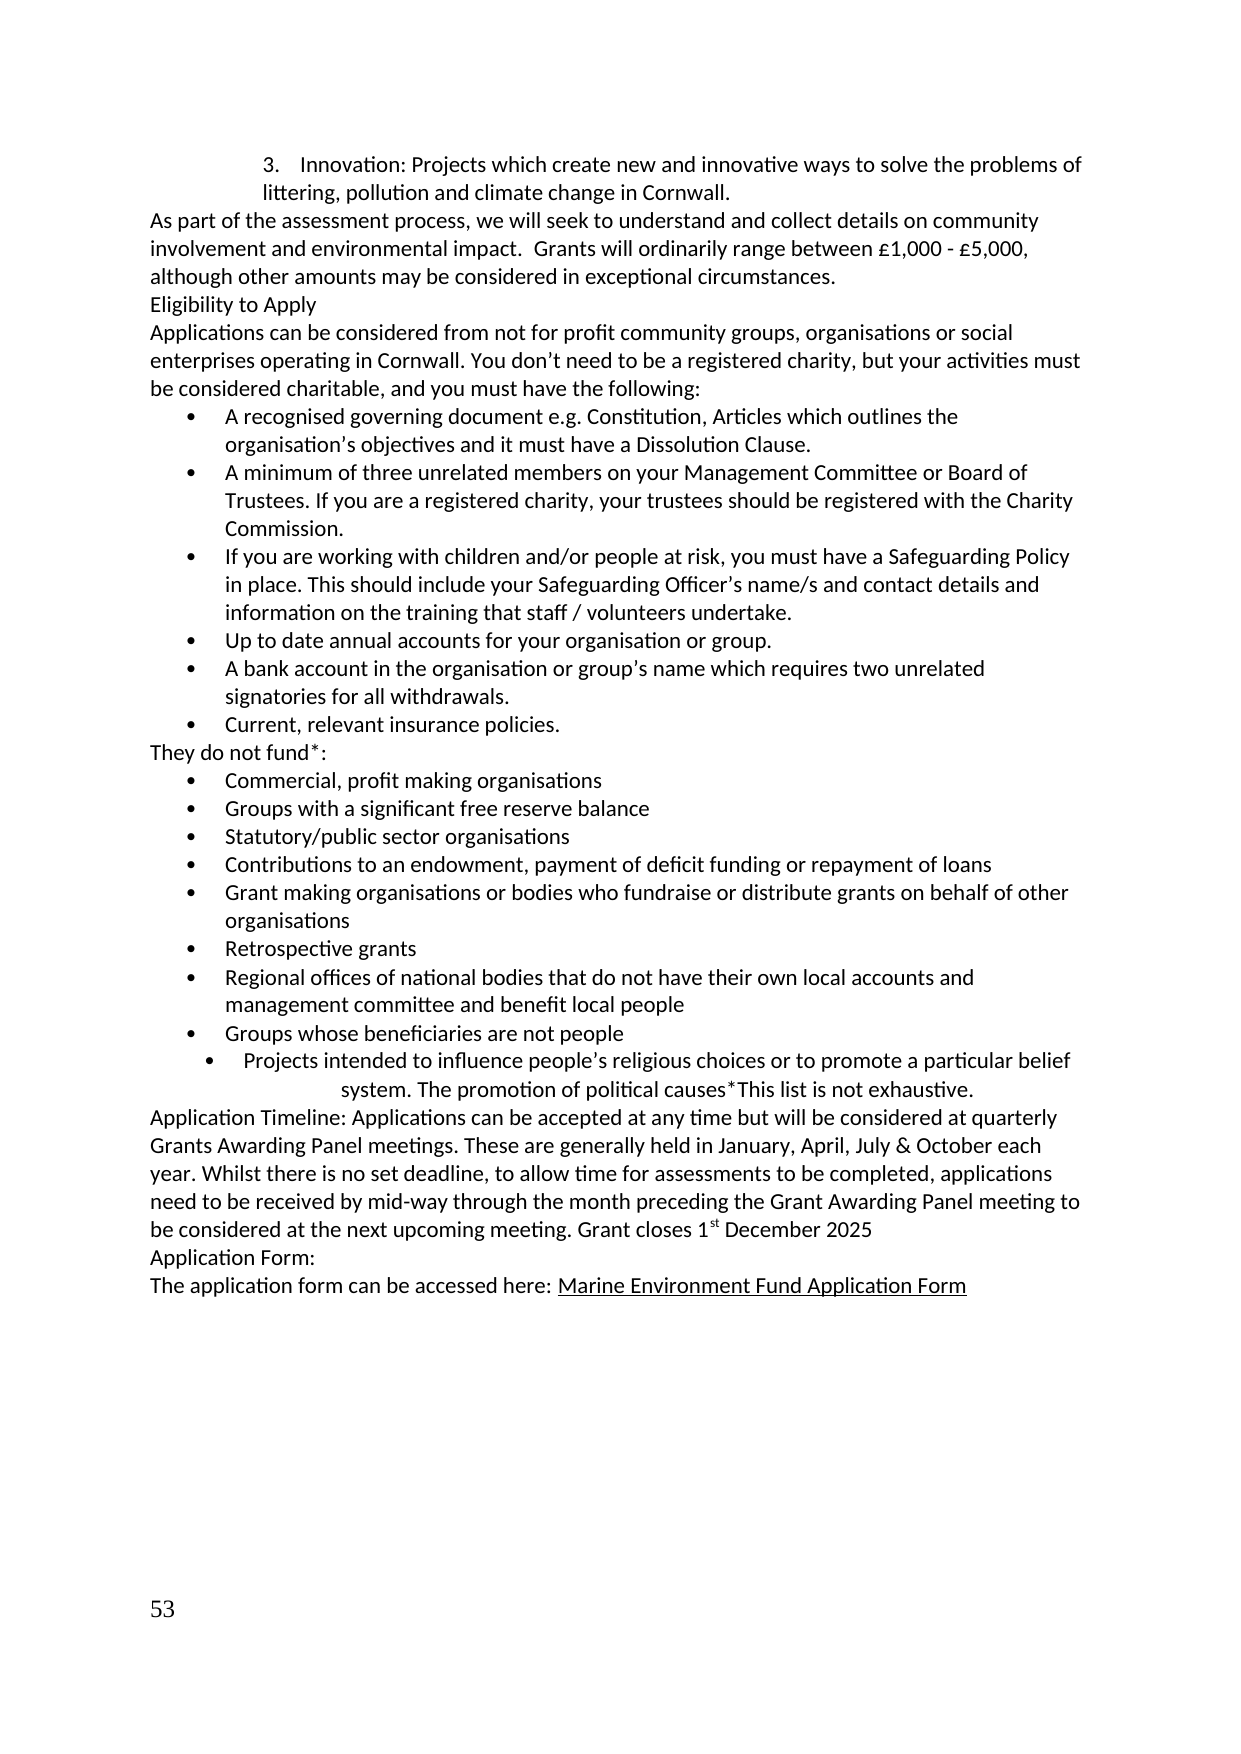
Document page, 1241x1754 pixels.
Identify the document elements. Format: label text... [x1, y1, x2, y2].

list A recognised governing document e.g. Constitution, Articles which outlines the organisation’s objectives and it must have a Dissolution Clause. [187, 402, 1090, 458]
list Up to date annual accounts for your organisation or group. [187, 626, 1090, 654]
text Applications can be considered from not for profit community groups, organisations or social enterprises operating in Cornwall. You don’t need to be a registered charity, but your activities must be considered charitable, and you must have the following: [150, 318, 1090, 402]
list If you are working with children and/or people at risk, you must have a Safeguarding Policy in place. This should include your Safeguarding Officer’s name/s and contact details and information on the training that staff / volunteers undertake. [187, 542, 1090, 626]
list Statutory/public sector organisations [187, 822, 1090, 851]
list Commercial, profit making organisations [187, 766, 1090, 794]
list Innovation: Projects which create new and innovative ways to solve the problems of littering, pollution and climate change in Cornwall. [262, 150, 1090, 206]
list Current, relevant insurance policies. [187, 710, 1090, 738]
text Eligibility to Apply [150, 290, 1090, 318]
list A bank account in the organisation or group’s name which requires two unrelated signatories for all withdrawals. [187, 654, 1090, 710]
list Groups whose beneficiaries are not people [187, 1019, 1090, 1047]
list Groups with a significant free reserve balance [187, 794, 1090, 822]
list Regional offices of national bodies that do not have their own local accounts and management committee and benefit local people [187, 963, 1090, 1019]
text The application form can be accessed here: Marine Environment Fund Application Form [150, 1271, 1090, 1299]
list Grant making organisations or bodies who fundraise or distribute grants on behalf of other organisations [187, 878, 1090, 934]
text As part of the assessment process, we will seek to understand and collect details on community involvement and environmental impact. Grants will ordinarily range between £1,000 - £5,000, although other amounts may be considered in exceptional circumstances. [150, 206, 1090, 290]
text Application Timeline: Applications can be accepted at any time but will be considered at quarterly Grants Awarding Panel meetings. These are generally held in January, April, July & October each year. Whilst there is no set deadline, to allow time for assessments to be completed, applications need to be received by mid-way through the month preceding the Grant Awarding Panel meeting to be considered at the next upcoming meeting. Grant closes 1st December 2025 [150, 1103, 1090, 1243]
text Application Form: [150, 1243, 1090, 1271]
text They do not fund*: [150, 738, 1090, 766]
list Retrospective grants [187, 934, 1090, 963]
list A minimum of three unrelated members on your Management Committee or Board of Trustees. If you are a registered charity, your trustees should be registered with the Charity Commission. [187, 458, 1090, 542]
list Contributions to an endowment, payment of deficit funding or repayment of loans [187, 851, 1090, 878]
list Projects intended to influence people’s religious choices or to promote a particular belief system. The promotion of political causes*This list is not exhaustive. [187, 1047, 1090, 1103]
